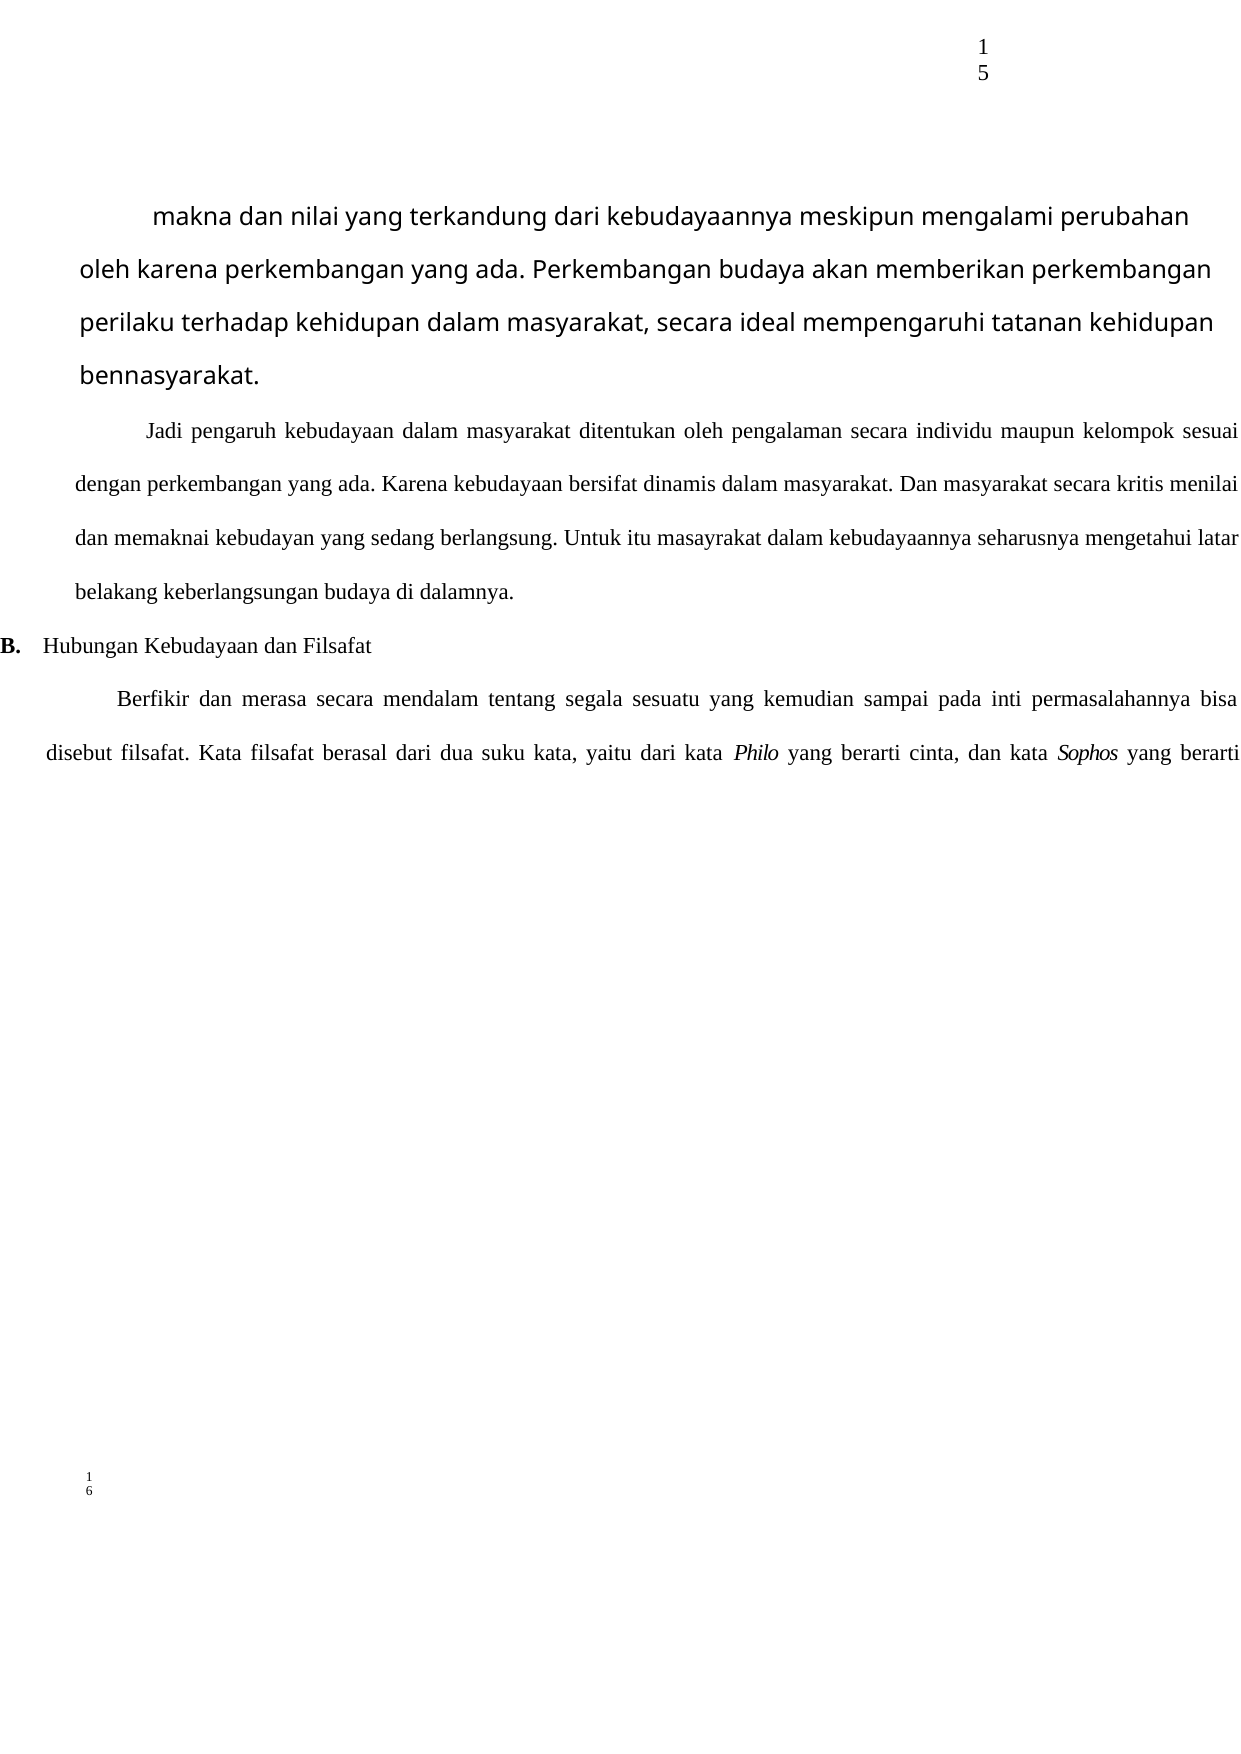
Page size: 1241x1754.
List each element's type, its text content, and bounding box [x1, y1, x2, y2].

text Berfikir dan merasa secara mendalam tentang segala sesuatu yang kemudian sampai pada inti permasalahannya bisa disebut filsafat. Kata filsafat berasal dari dua suku kata, yaitu dari kata Philo yang berarti cinta, dan kata Sophos yang berarti pengetahuan atau kebijaksanaan. Dengan demikian, filsafat berarti cinta pengetahuan atau kebijaksanaan. Filsafat memang membutuhkan hasil pemikiran tetapi tidak semua hasil pemikiran adalah filsafat. Dan tidak hanya berpikir tetapi berpikir secara mendalam dan serius. [46, 664, 1240, 771]
text Keberlangsungan hidup masyarakat dengan kebudayaan yang dimiliki dipengaruhi perkembangan globalisasi, idealnya kebudayaan dalam masyarakat terns bergerak seiring dengan perkembangan yang ada. Kebudayaan beijalan dan terns berkembang, sehingga masyarakat mestinya melihat hal itu sebagai suatu tantangan dalam mempertahankanmakna dan nilai yang terkandung dari kebudayaannya meskipun mengalami perubahan oleh karena perkembangan yang ada. Perkembangan budaya akan memberikan perkembangan perilaku terhadap kehidupan dalam masyarakat, secara ideal mempengaruhi tatanan kehidupan bennasyarakat. [79, 183, 1240, 395]
list Hubungan Kebudayaan dan Filsafat [0, 610, 1240, 664]
text Jadi pengaruh kebudayaan dalam masyarakat ditentukan oleh pengalaman secara individu maupun kelompok sesuai dengan perkembangan yang ada. Karena kebudayaan bersifat dinamis dalam masyarakat. Dan masyarakat secara kritis menilai dan memaknai kebudayan yang sedang berlangsung. Untuk itu masayrakat dalam kebudayaannya seharusnya mengetahui latar belakang keberlangsungan budaya di dalamnya. [75, 395, 1240, 610]
